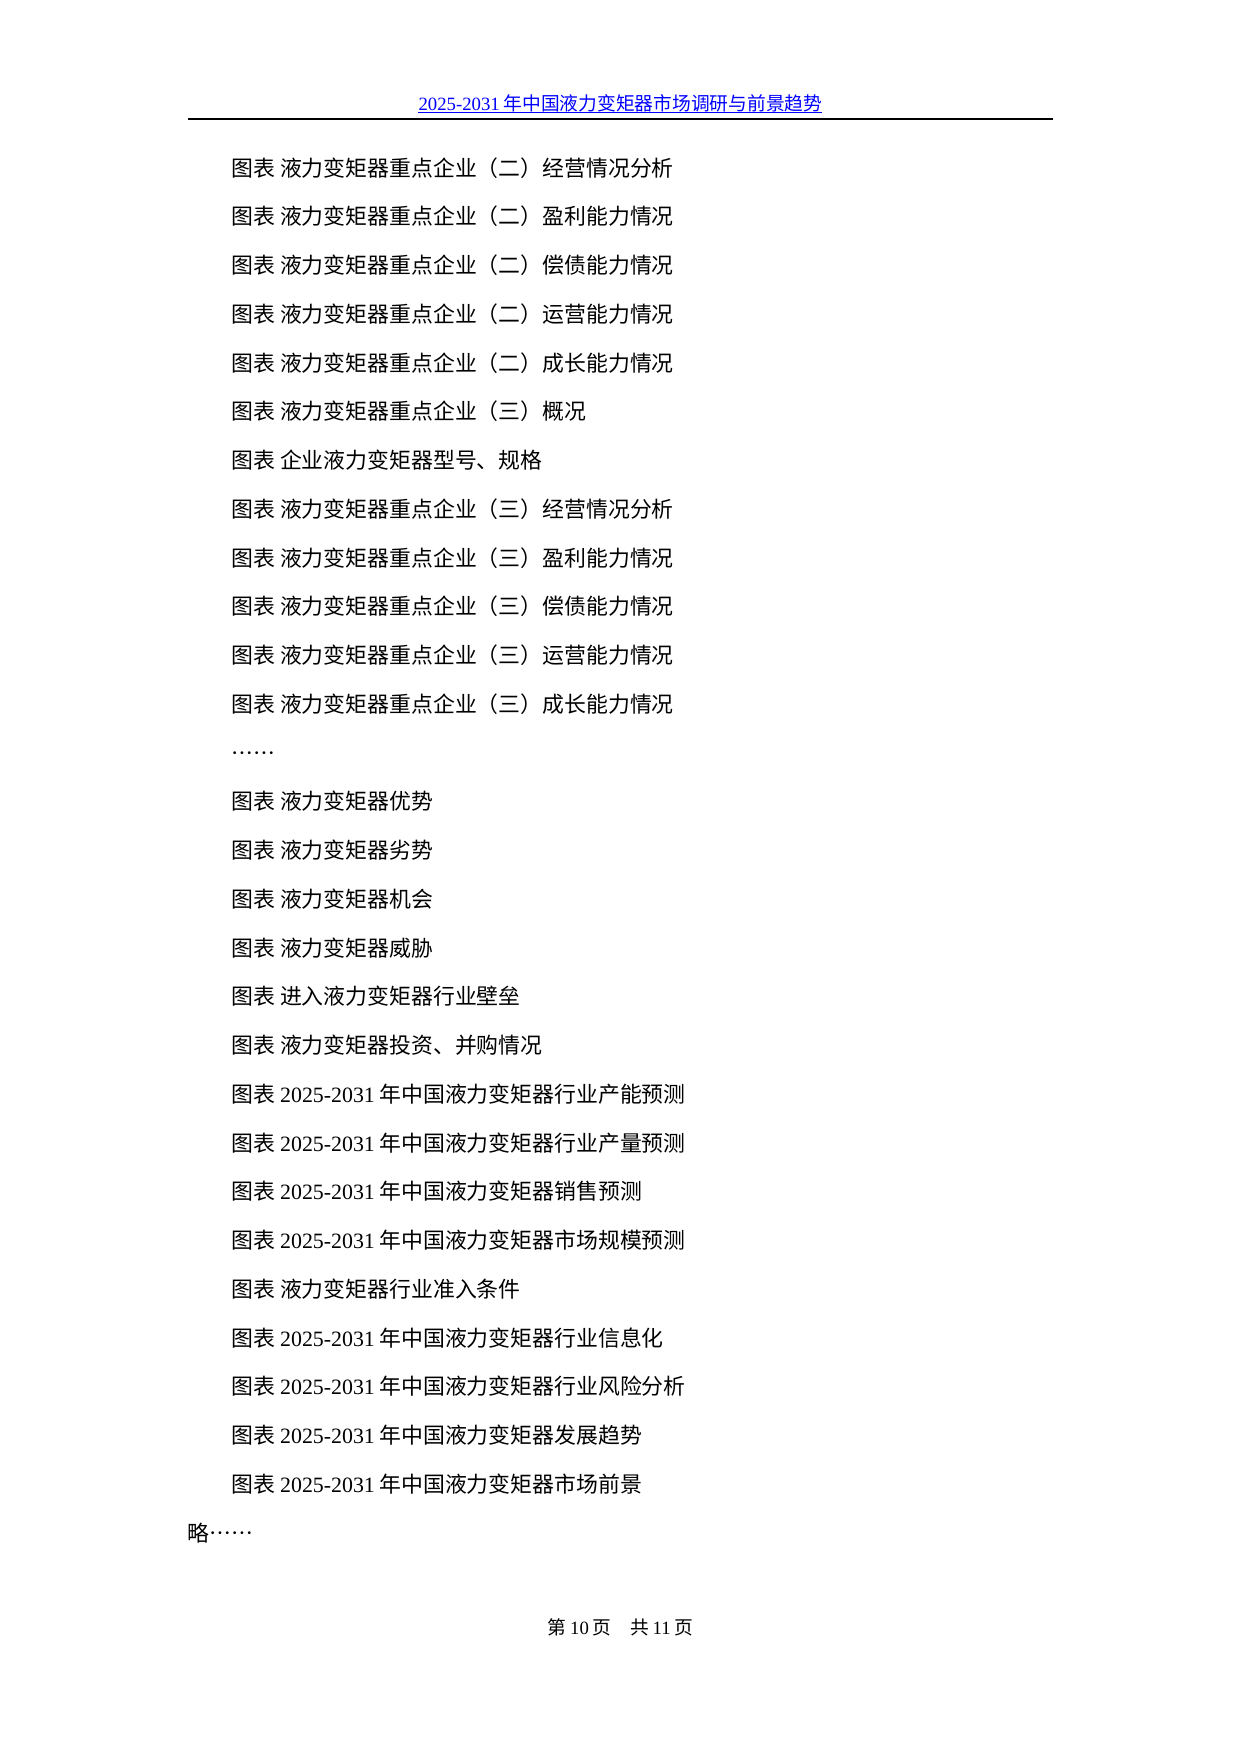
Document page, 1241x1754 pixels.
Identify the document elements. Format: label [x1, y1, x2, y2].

text [187, 150, 1053, 1548]
